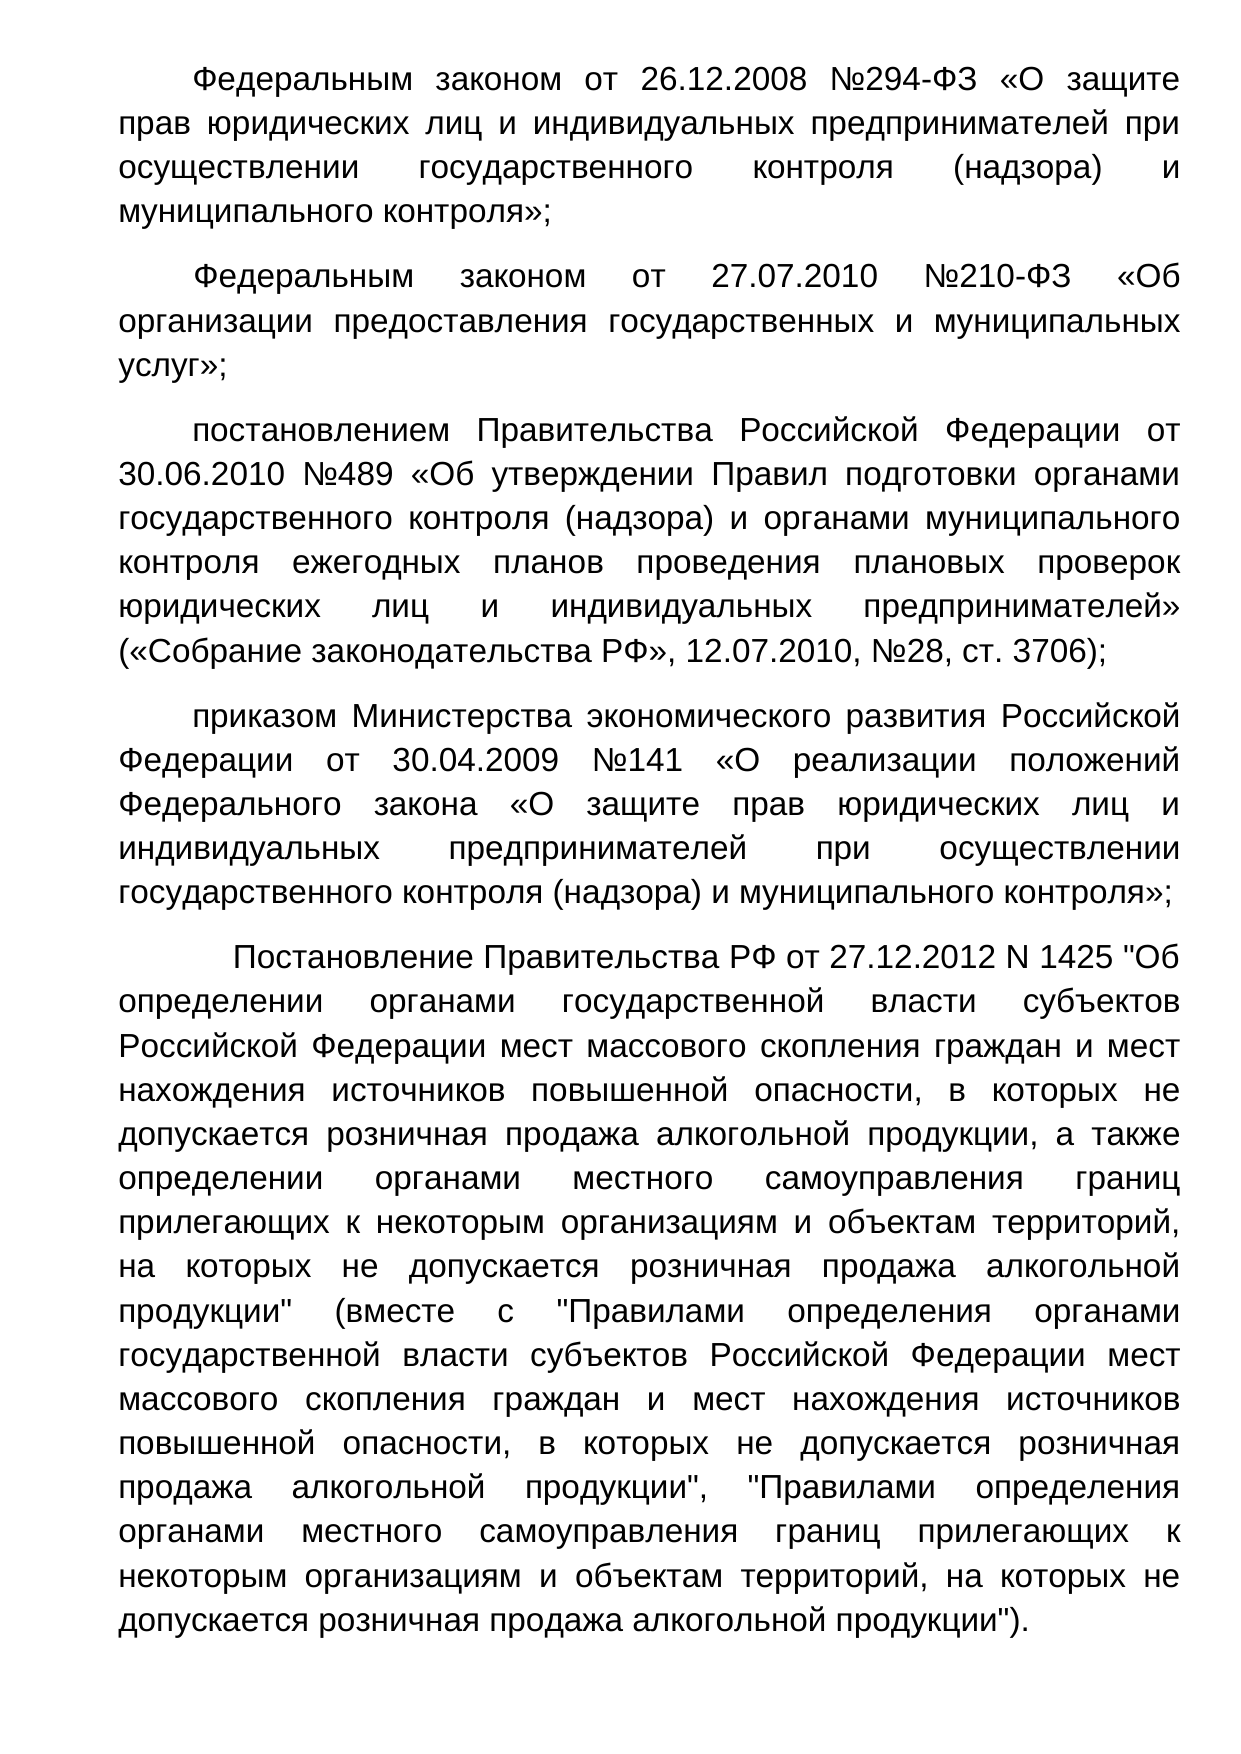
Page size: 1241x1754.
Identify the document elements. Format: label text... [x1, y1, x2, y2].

text Постановление Правительства РФ от 27.12.2012 N 1425 "Об определении органами государственной власти субъектов Российской Федерации мест массового скопления граждан и мест нахождения источников повышенной опасности, в которых не допускается розничная продажа алкогольной продукции, а также определении органами местного самоуправления границ прилегающих к некоторым организациям и объектам территорий, на которых не допускается розничная продажа алкогольной продукции" (вместе с "Правилами определения органами государственной власти субъектов Российской Федерации мест массового скопления граждан и мест нахождения источников повышенной опасности, в которых не допускается розничная продажа алкогольной продукции", "Правилами определения органами местного самоуправления границ прилегающих к некоторым организациям и объектам территорий, на которых не допускается розничная продажа алкогольной продукции"). [118, 937, 1181, 1638]
text Федеральным законом от 27.07.2010 №210-ФЗ «Об организации предоставления государственных и муниципальных услуг»; [118, 257, 1181, 383]
text Федеральным законом от 26.12.2008 №294-ФЗ «О защите прав юридических лиц и индивидуальных предпринимателей при осуществлении государственного контроля (надзора) и муниципального контроля»; [118, 59, 1181, 230]
text приказом Министерства экономического развития Российской Федерации от 30.04.2009 №141 «О реализации положений Федерального закона «О защите прав юридических лиц и индивидуальных предпринимателей при осуществлении государственного контроля (надзора) и муниципального контроля»; [118, 696, 1181, 911]
text постановлением Правительства Российской Федерации от 30.06.2010 №489 «Об утверждении Правил подготовки органами государственного контроля (надзора) и органами муниципального контроля ежегодных планов проведения плановых проверок юридических лиц и индивидуальных предпринимателей» («Собрание законодательства РФ», 12.07.2010, №28, ст. 3706); [118, 410, 1181, 669]
